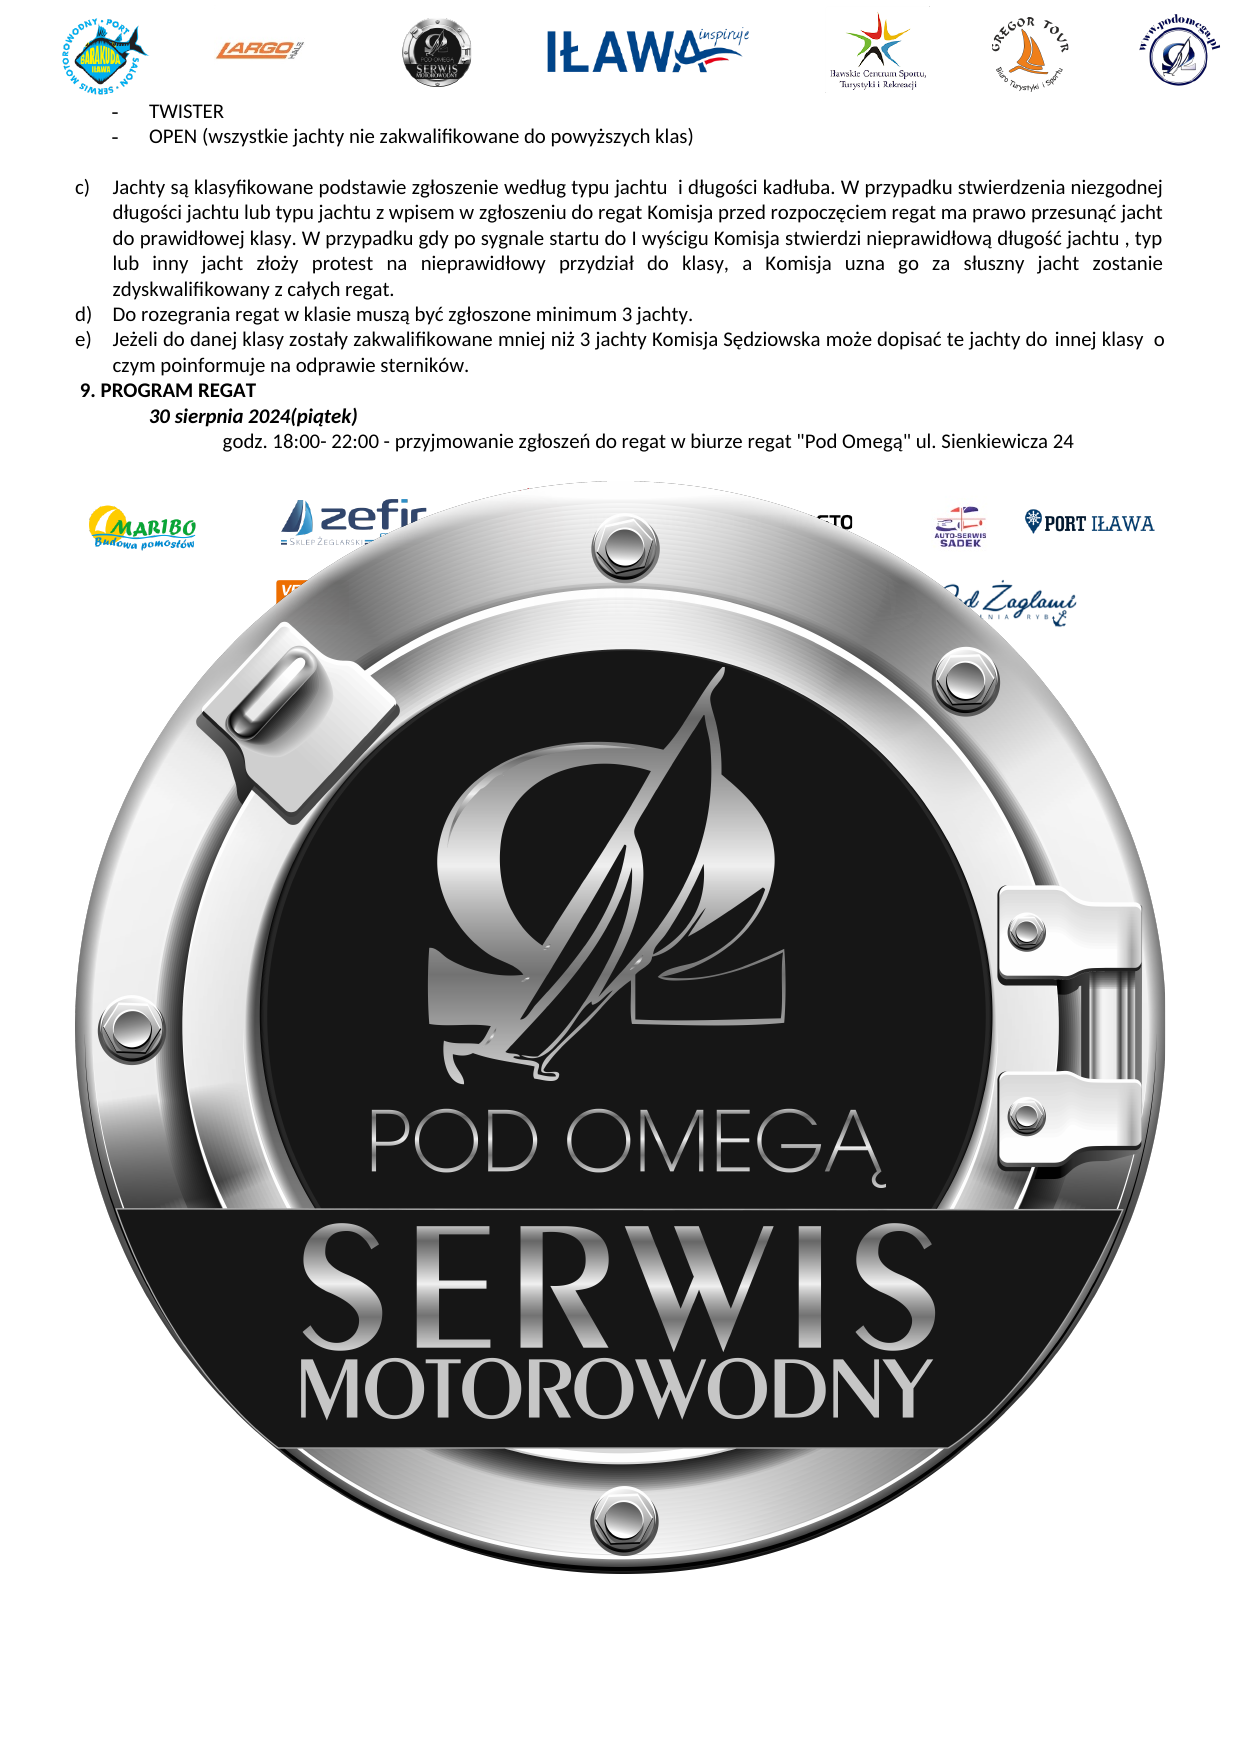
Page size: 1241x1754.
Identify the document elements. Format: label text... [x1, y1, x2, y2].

text 30 sierpnia 2024(piątek) [75, 403, 1165, 428]
picture [214, 5, 306, 96]
picture [1135, 11, 1221, 96]
text godz. 18:00- 22:00 - przyjmowanie zgłoszeń do regat w biurze regat "Pod Omegą" ul. Sienkiewicza 24 [75, 428, 1165, 454]
picture [825, 6, 930, 93]
text 9. PROGRAM REGAT [75, 377, 1165, 403]
list OPEN (wszystkie jachty nie zakwalifikowane do powyższych klas) [111, 123, 1165, 149]
picture [402, 17, 472, 87]
list TWISTER [111, 98, 1165, 123]
picture [61, 17, 150, 95]
picture [75, 468, 1166, 1574]
list Jachty są klasyfikowane podstawie zgłoszenie według typu jachtu i długości kadłuba. W przypadku stwierdzenia niezgodnej długości jachtu lub typu jachtu z wpisem w zgłoszeniu do regat Komisja przed rozpoczęciem regat ma prawo przesunąć jacht do prawidłowej klasy. W przypadku gdy po sygnale startu do I wyścigu Komisja stwierdzi nieprawidłową długość jachtu , typ lub inny jacht złoży protest na nieprawidłowy przydział do klasy, a Komisja uzna go za słuszny jacht zostanie zdyskwalifikowany z całych regat. [75, 174, 1165, 301]
list Jeżeli do danej klasy zostały zakwalifikowane mniej niż 3 jachty Komisja Sędziowska może dopisać te jachty do innej klasy o czym poinformuje na odprawie sterników. [75, 327, 1165, 377]
list Do rozegrania regat w klasie muszą być zgłoszone minimum 3 jachty. [75, 301, 1165, 327]
picture [992, 17, 1069, 92]
picture [547, 27, 749, 75]
